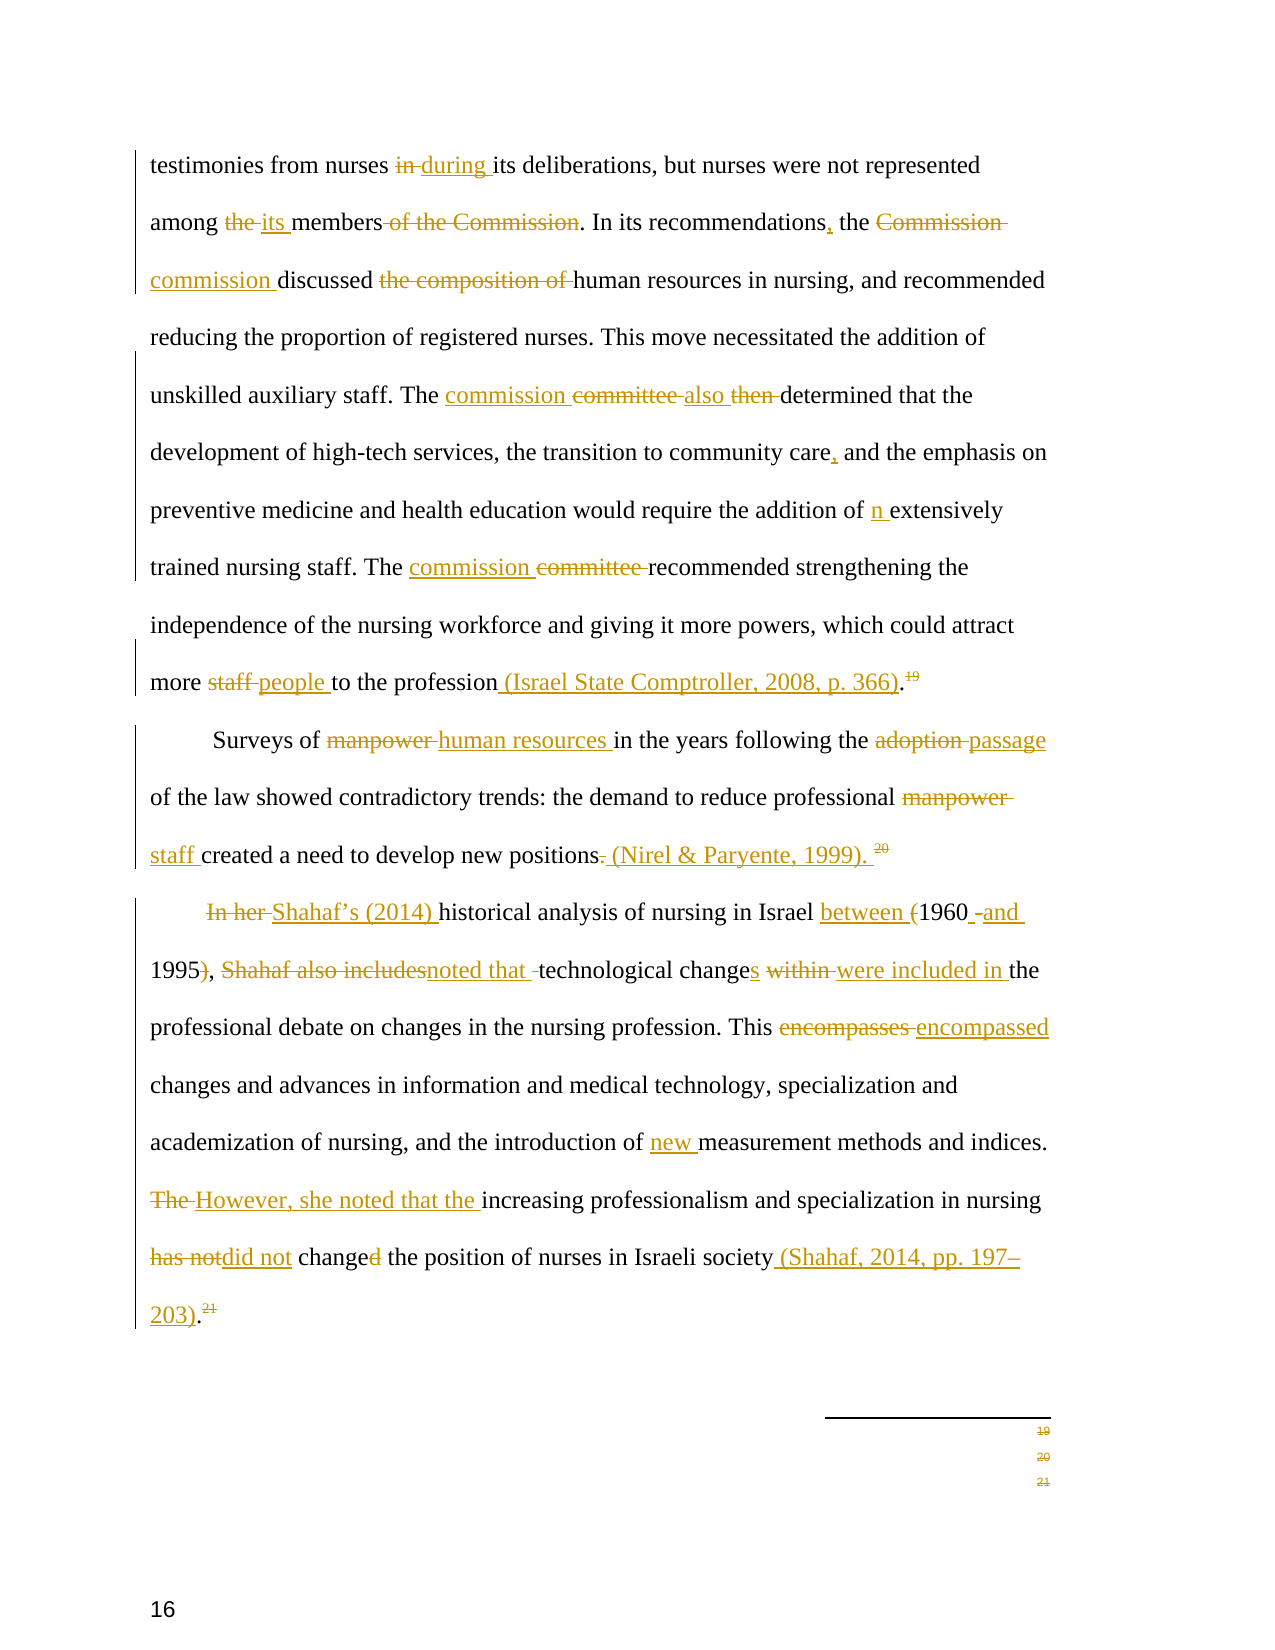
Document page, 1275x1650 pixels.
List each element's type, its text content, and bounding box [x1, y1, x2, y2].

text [150, 150, 1050, 696]
text Surveys of in the years following the of the law showed contradictory trends: the demand to reduce professional created a need to develop new positions [150, 725, 1050, 869]
text historical analysis of nursing in Israel 19601995, technological change the professional debate on changes in the nursing profession. This changes and advances in information and medical technology, specialization and academization of nursing, and the introduction of measurement methods and indices. increasing professionalism and specialization in nursing change the position of nurses in Israeli society. [150, 897, 1050, 1329]
